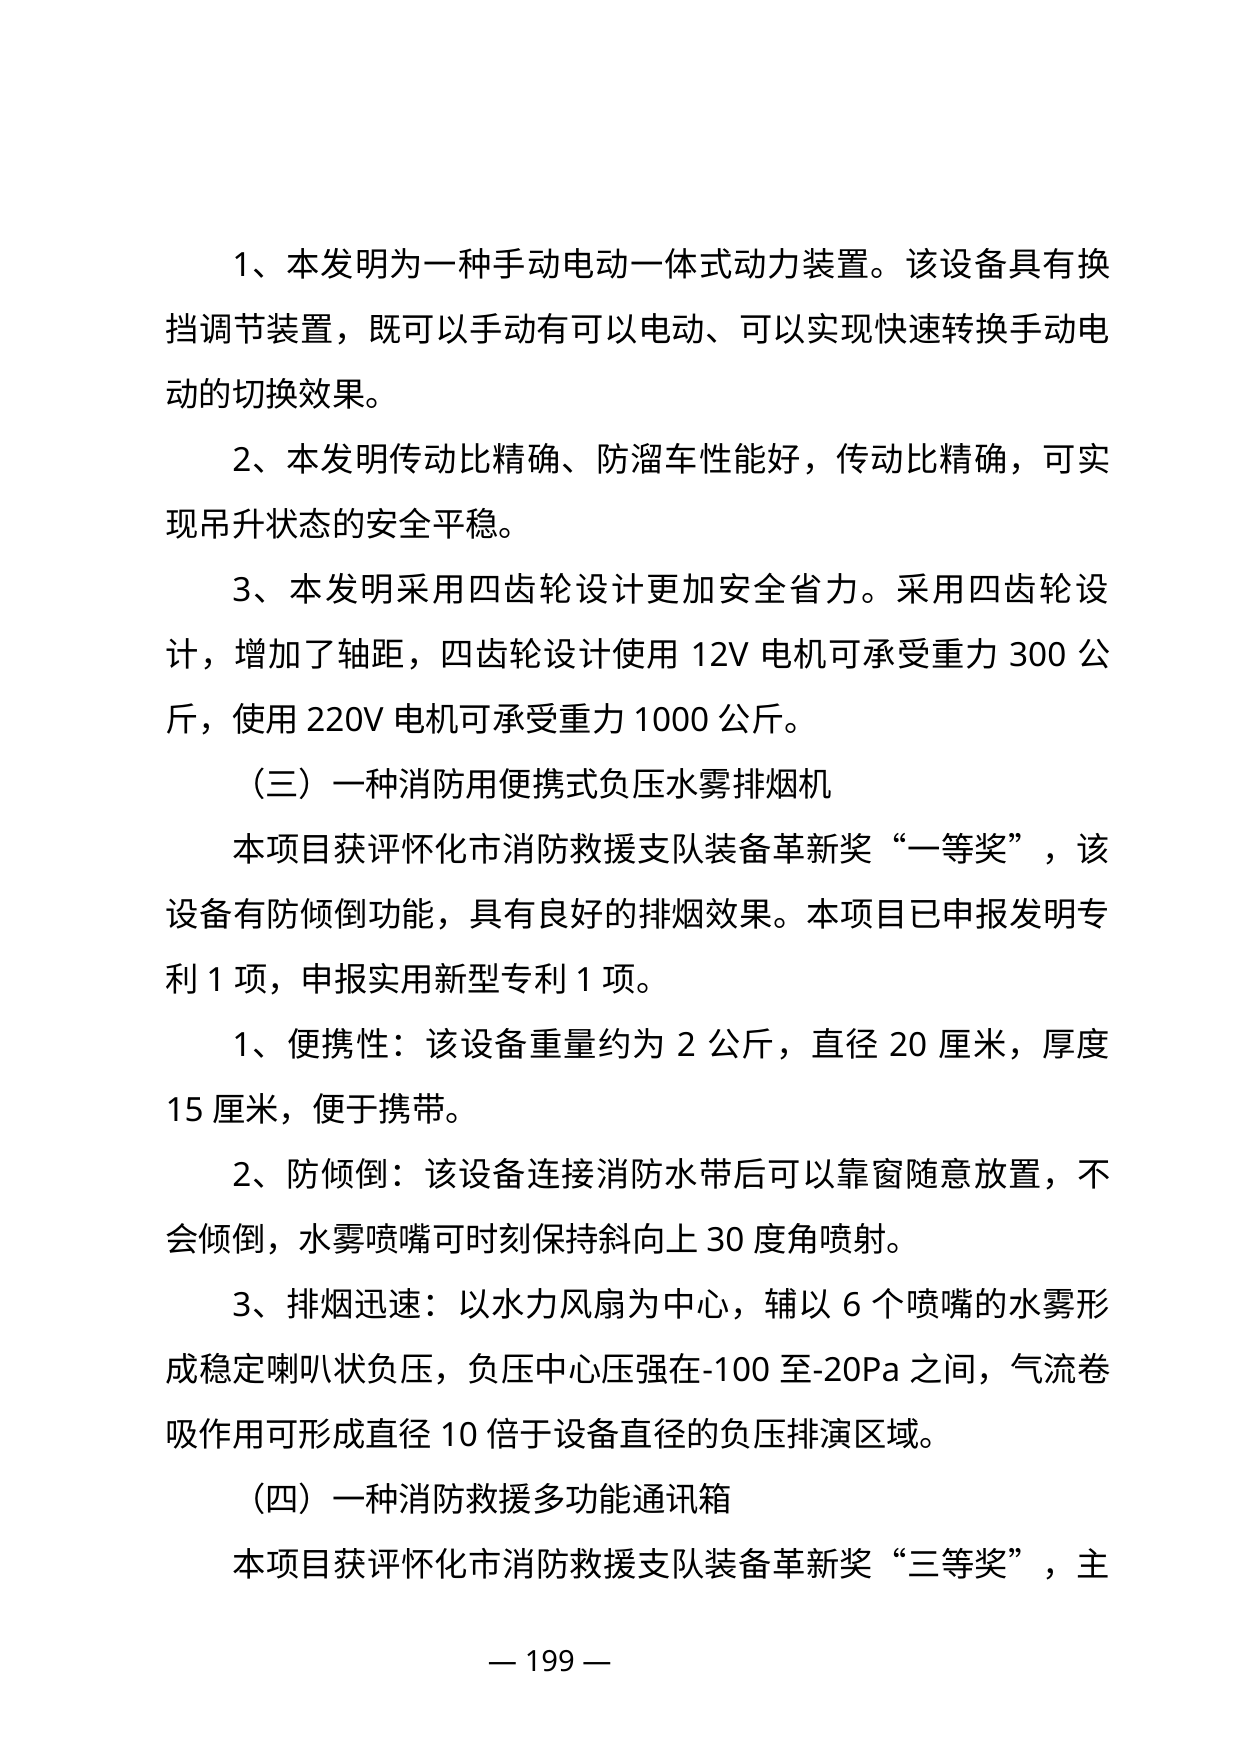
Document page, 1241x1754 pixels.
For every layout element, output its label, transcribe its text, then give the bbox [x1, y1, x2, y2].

text 3、本发明采用四齿轮设计更加安全省力。采用四齿轮设计，增加了轴距，四齿轮设计使用 12V 电机可承受重力 300 公斤，使用 220V 电机可承受重力 1000 公斤。 [165, 555, 1110, 750]
text 3、排烟迅速：以水力风扇为中心，辅以 6 个喷嘴的水雾形成稳定喇叭状负压，负压中心压强在-100 至-20Pa 之间，气流卷吸作用可形成直径 10 倍于设备直径的负压排演区域。 [165, 1270, 1110, 1465]
text （四）一种消防救援多功能通讯箱 [165, 1465, 1110, 1530]
text 2、防倾倒：该设备连接消防水带后可以靠窗随意放置，不会倾倒，水雾喷嘴可时刻保持斜向上 30 度角喷射。 [165, 1140, 1110, 1270]
text 1、便携性：该设备重量约为 2 公斤，直径 20 厘米，厚度 15 厘米，便于携带。 [165, 1010, 1110, 1140]
text 本项目获评怀化市消防救援支队装备革新奖“一等奖”，该设备有防倾倒功能，具有良好的排烟效果。本项目已申报发明专利 1 项，申报实用新型专利 1 项。 [165, 815, 1110, 1010]
text （三）一种消防用便携式负压水雾排烟机 [165, 750, 1110, 815]
text 2、本发明传动比精确、防溜车性能好，传动比精确，可实现吊升状态的安全平稳。 [165, 425, 1110, 555]
text 1、本发明为一种手动电动一体式动力装置。该设备具有换挡调节装置，既可以手动有可以电动、可以实现快速转换手动电动的切换效果。 [165, 230, 1110, 425]
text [165, 1530, 1110, 1595]
